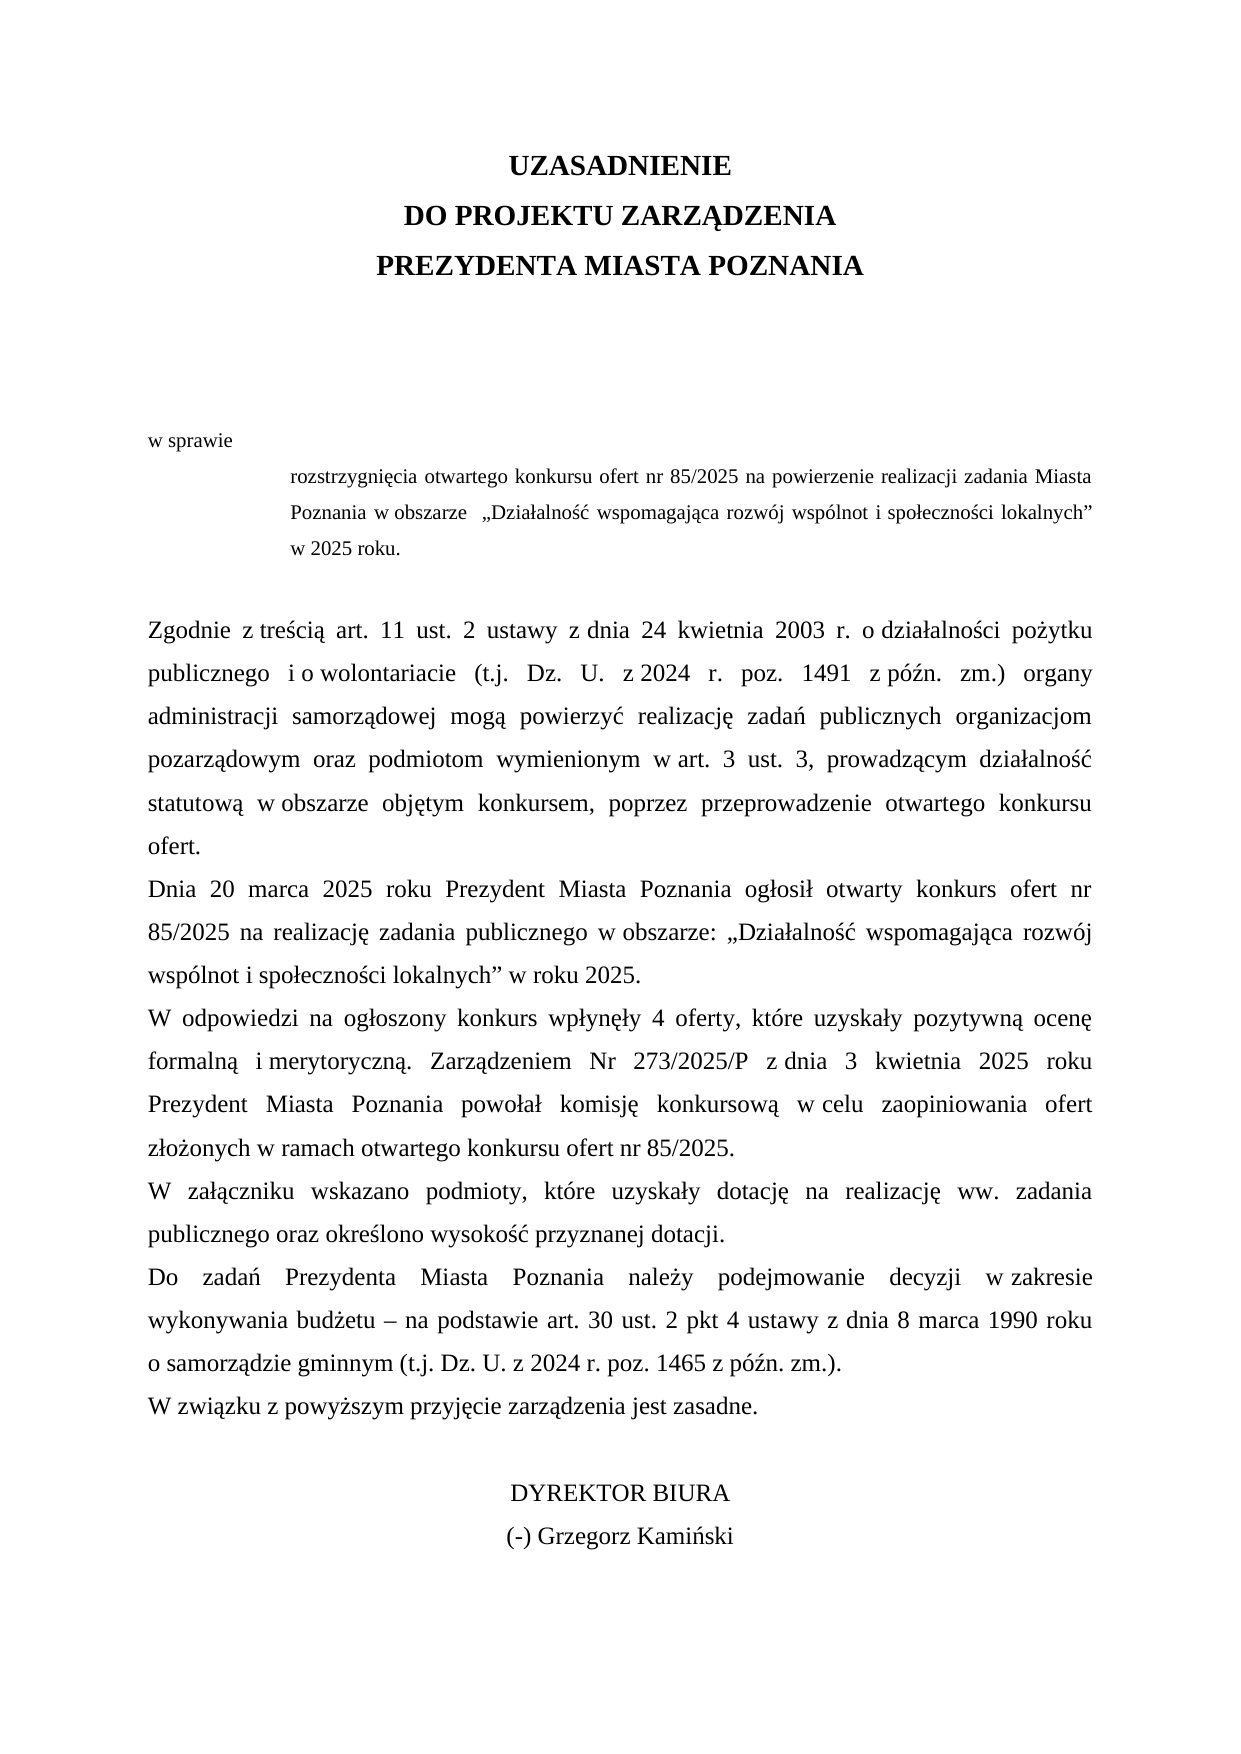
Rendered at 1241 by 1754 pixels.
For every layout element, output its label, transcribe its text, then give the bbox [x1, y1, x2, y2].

text W związku z powyższym przyjęcie zarządzenia jest zasadne. [148, 1391, 1093, 1420]
table_header w sprawie [136, 428, 279, 572]
text W załączniku wskazano podmioty, które uzyskały dotację na realizację ww. zadania publicznego oraz określono wysokość przyznanej dotacji. [148, 1176, 1093, 1248]
text Zgodnie z treścią art. 11 ust. 2 ustawy z dnia 24 kwietnia 2003 r. o działalności pożytku publicznego i o wolontariacie (t.j. Dz. U. z 2024 r. poz. 1491 z późn. zm.) organy administracji samorządowej mogą powierzyć realizację zadań publicznych organizacjom pozarządowym oraz podmiotom wymienionym w art. 3 ust. 3, prowadzącym działalność statutową w obszarze objętym konkursem, poprzez przeprowadzenie otwartego konkursu ofert. [148, 615, 1093, 859]
subtitle UZASADNIENIE [148, 148, 1093, 181]
subtitle DO PROJEKTU ZARZĄDZENIA [148, 198, 1093, 231]
text Do zadań Prezydenta Miasta Poznania należy podejmowanie decyzji w zakresie wykonywania budżetu – na podstawie art. 30 ust. 2 pkt 4 ustawy z dnia 8 marca 1990 roku o samorządzie gminnym (t.j. Dz. U. z 2024 r. poz. 1465 z późn. zm.). [148, 1262, 1093, 1377]
text DYREKTOR BIURA [148, 1478, 1093, 1506]
text Dnia 20 marca 2025 roku Prezydent Miasta Poznania ogłosił otwarty konkurs ofert nr 85/2025 na realizację zadania publicznego w obszarze: „Działalność wspomagająca rozwój wspólnot i społeczności lokalnych” w roku 2025. [148, 874, 1093, 989]
text W odpowiedzi na ogłoszony konkurs wpłynęły 4 oferty, które uzyskały pozytywną ocenę formalną i merytoryczną. Zarządzeniem Nr 273/2025/P z dnia 3 kwietnia 2025 roku Prezydent Miasta Poznania powołał komisję konkursową w celu zaopiniowania ofert złożonych w ramach otwartego konkursu ofert nr 85/2025. [148, 1003, 1093, 1161]
subtitle PREZYDENTA MIASTA POZNANIA [148, 248, 1093, 282]
table_header rozstrzygnięcia otwartego konkursu ofert nr 85/2025 na powierzenie realizacji zadania Miasta Poznania w obszarze „Działalność wspomagająca rozwój wspólnot i społeczności lokalnych” w 2025 roku. [279, 428, 1104, 572]
text (-) Grzegorz Kamiński [148, 1521, 1093, 1549]
